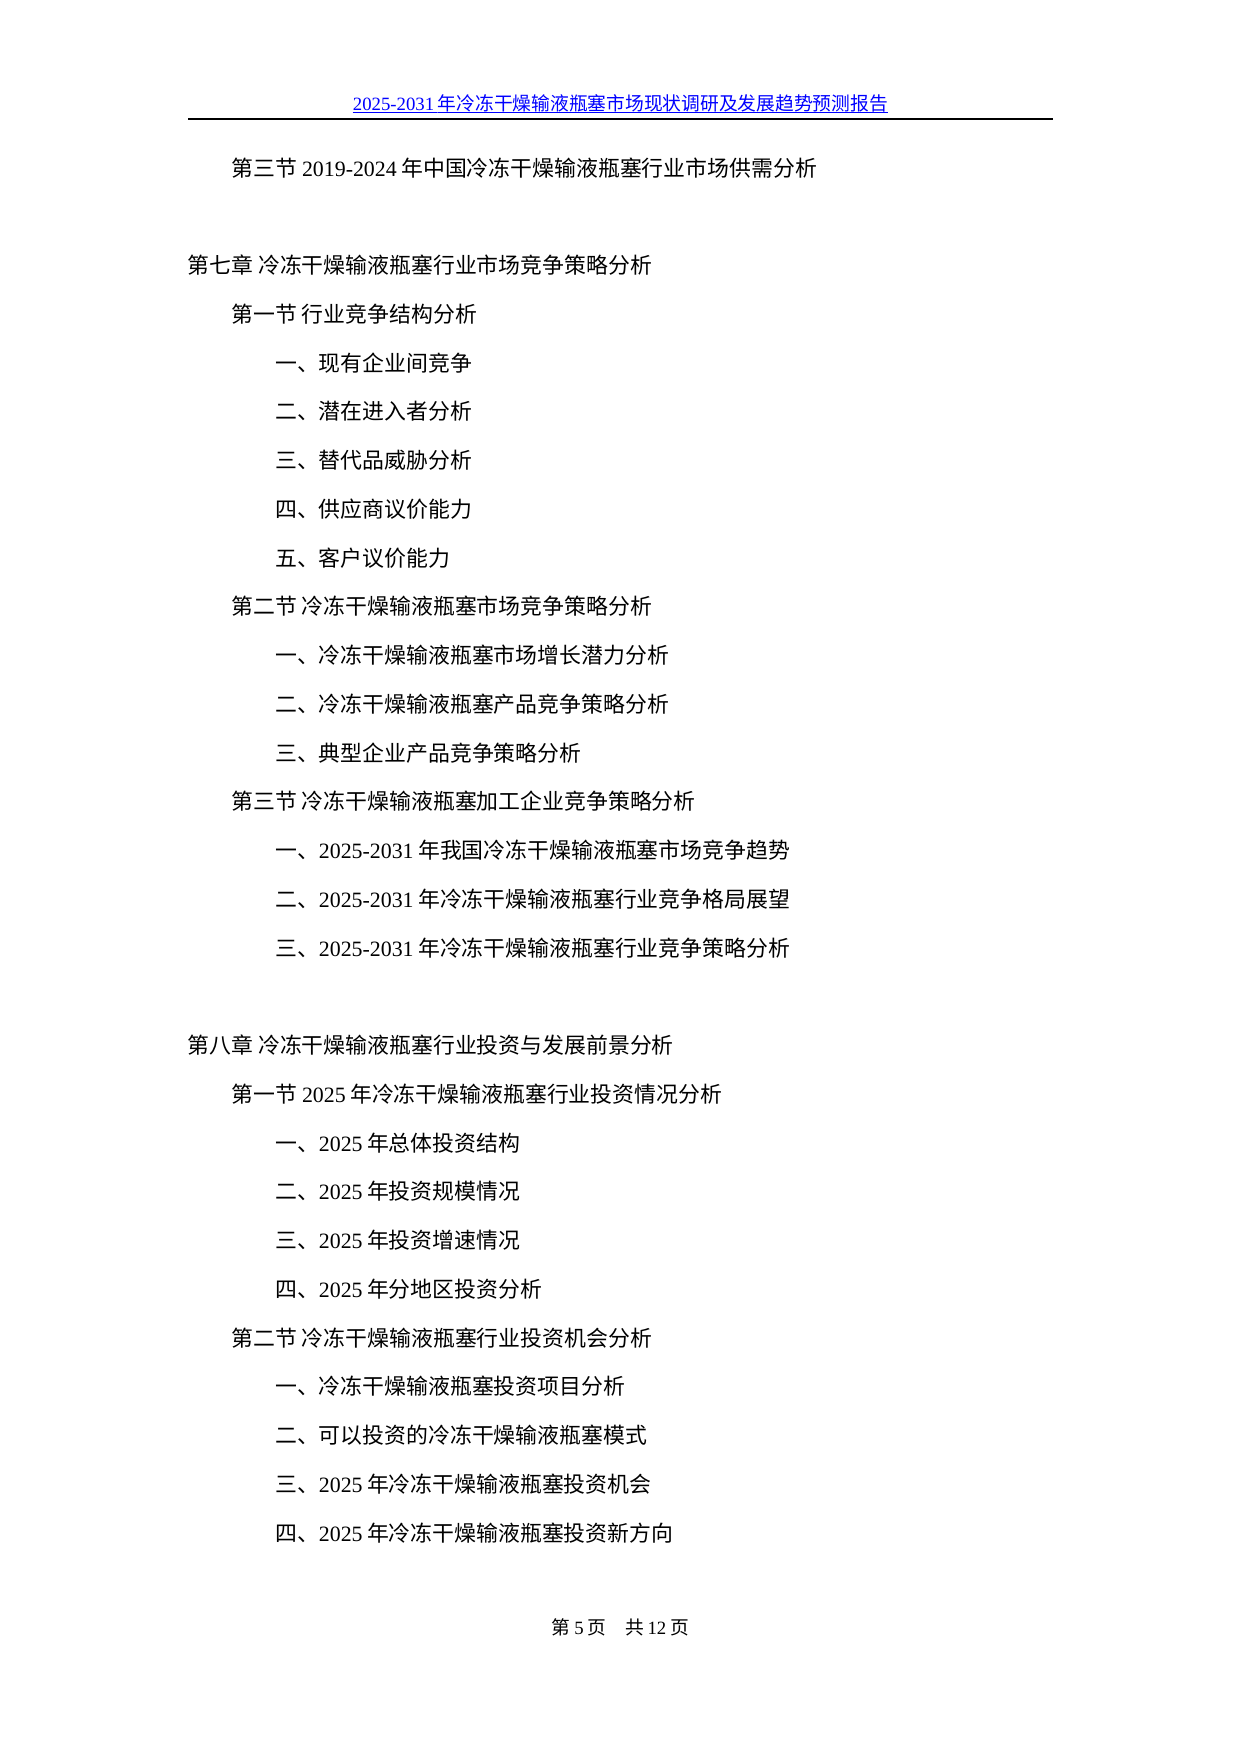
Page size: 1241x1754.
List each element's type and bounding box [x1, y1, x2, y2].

text [187, 150, 1053, 1548]
